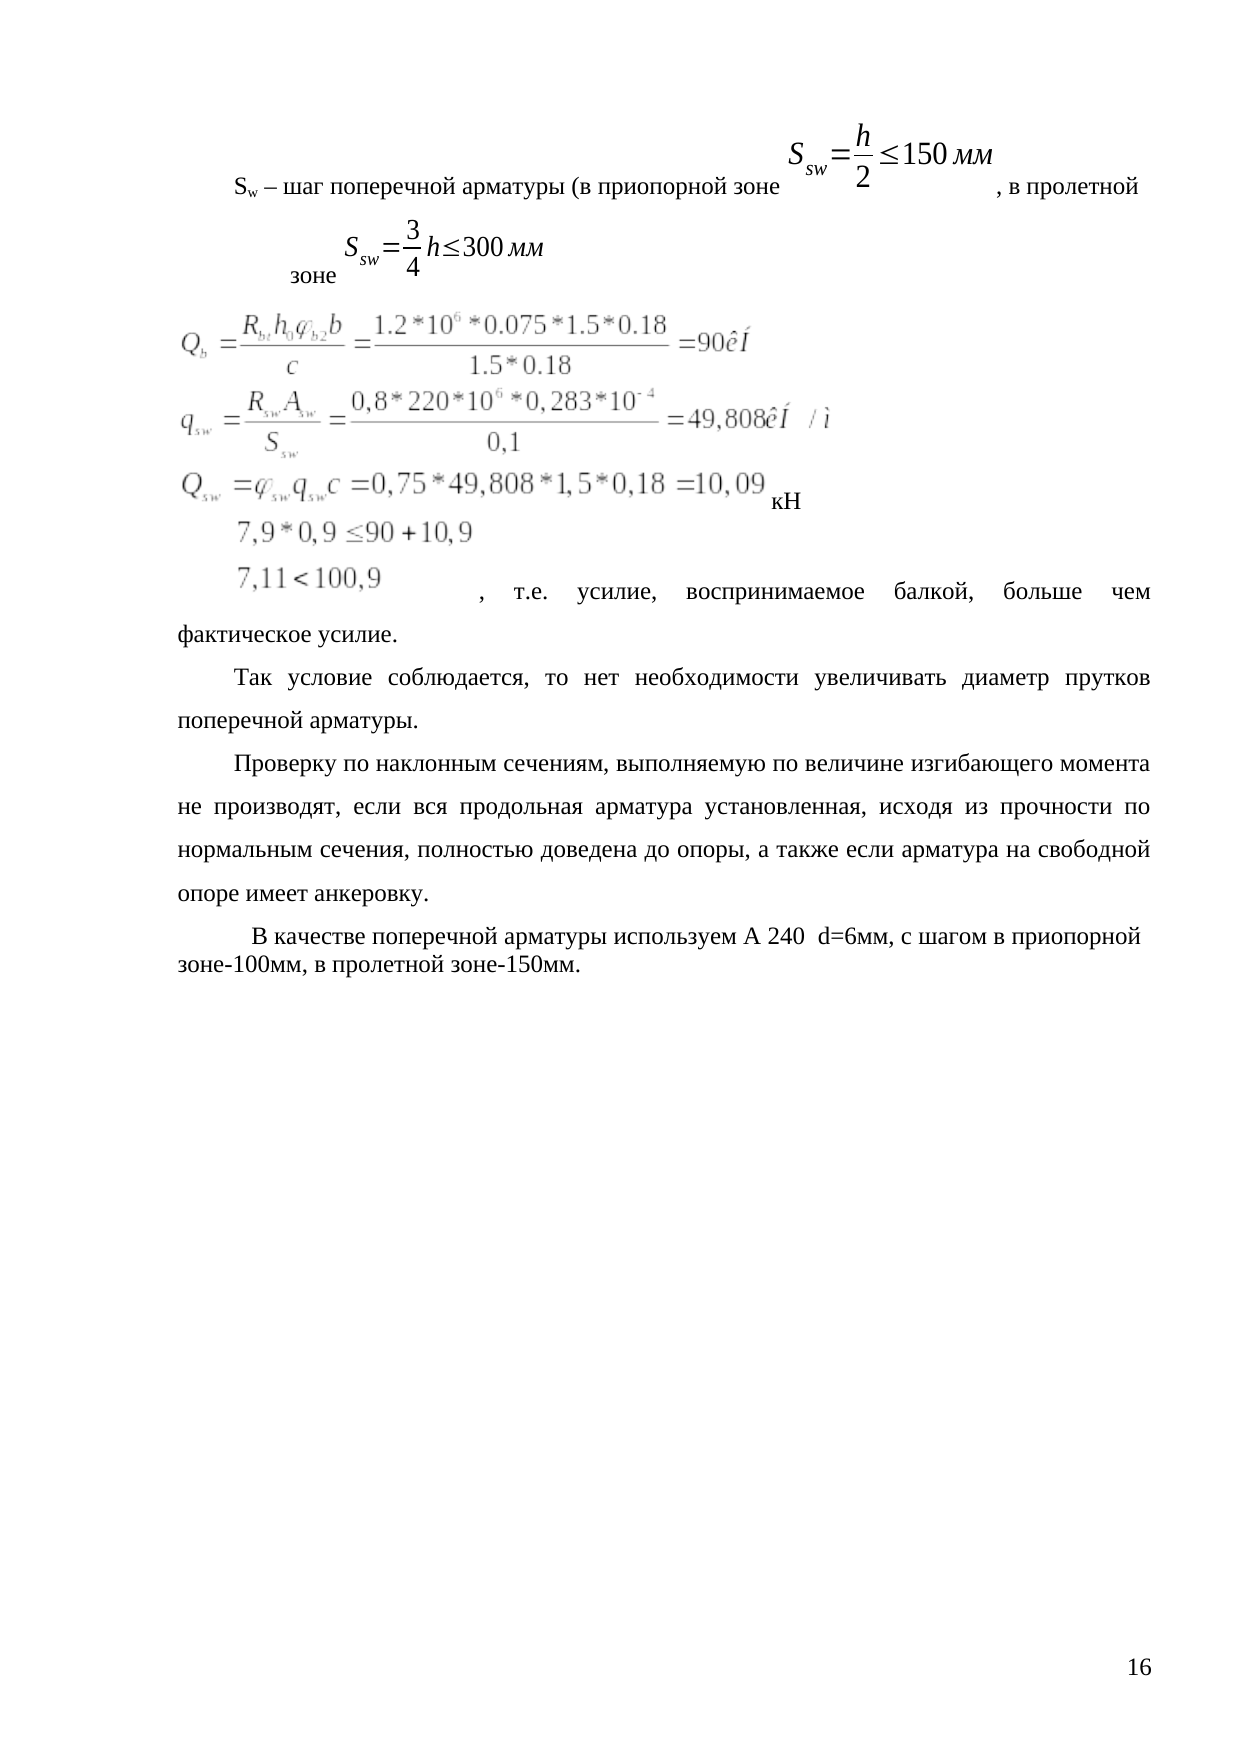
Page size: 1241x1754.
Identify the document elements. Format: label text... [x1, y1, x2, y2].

text кН [177, 464, 1152, 515]
text Проверку по наклонным сечениям, выполняемую по величине изгибающего момента не производят, если вся продольная арматура установленная, исходя из прочности по нормальным сечения, полностью доведена до опоры, а также если арматура на свободной опоре имеет анкеровку. [177, 748, 1152, 906]
text Так условие соблюдается, то нет необходимости увеличивать диаметр прутков поперечной арматуры. [177, 662, 1152, 734]
text Sw – шаг поперечной арматуры (в приопорной зоне , в пролетной зоне [233, 118, 1152, 289]
text В качестве поперечной арматуры используем А 240 d=6мм, с шагом в приопорной зоне-100мм, в пролетной зоне-150мм. [177, 921, 1152, 978]
text , т.е. усилие, воспринимаемое балкой, больше чем фактическое усилие. [177, 515, 1152, 648]
